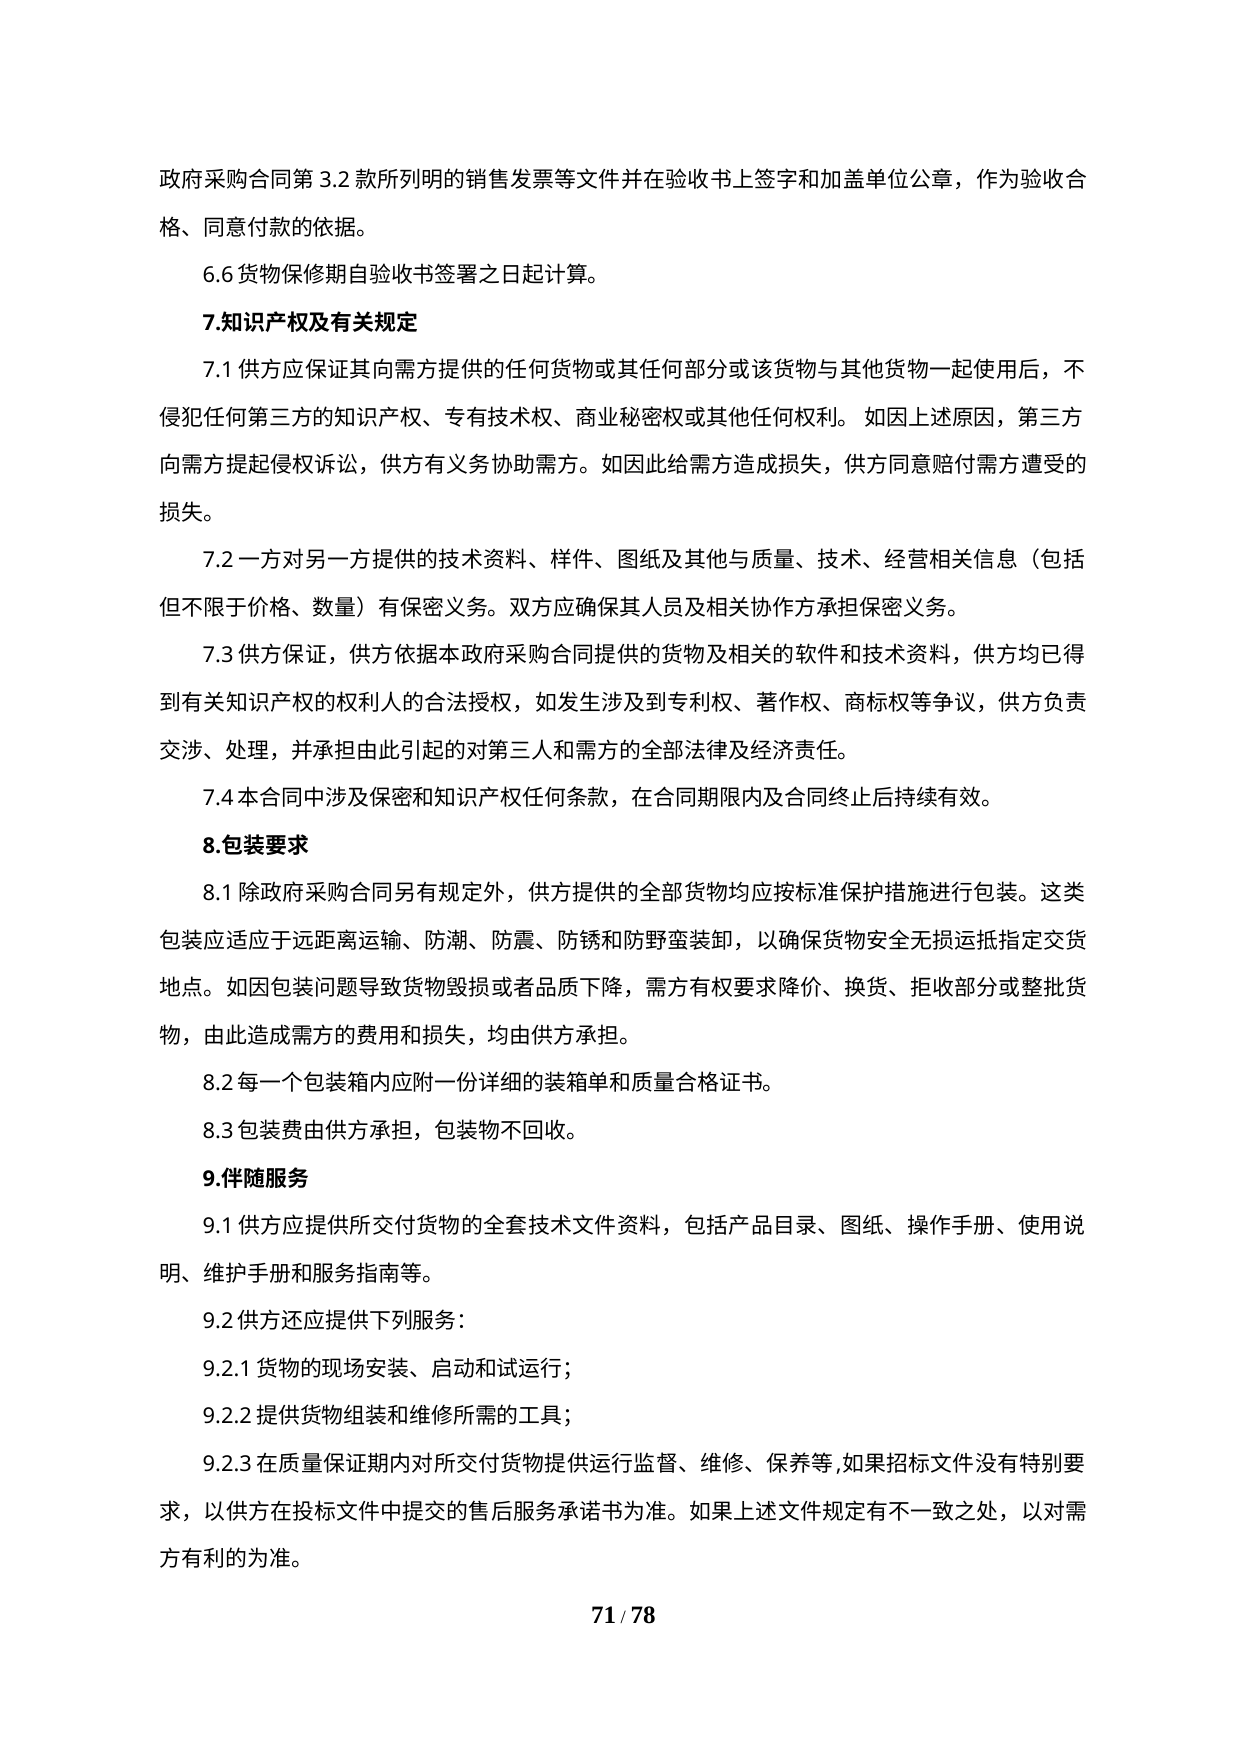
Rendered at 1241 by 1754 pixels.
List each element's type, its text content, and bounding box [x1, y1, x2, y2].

text 9.2.2提供货物组装和维修所需的工具； [159, 1398, 1087, 1430]
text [159, 162, 1087, 241]
text 8.包装要求 [159, 828, 1087, 859]
text 8.2每一个包装箱内应附一份详细的装箱单和质量合格证书。 [159, 1065, 1087, 1097]
text 7.3供方保证，供方依据本政府采购合同提供的货物及相关的软件和技术资料，供方均已得到有关知识产权的权利人的合法授权，如发生涉及到专利权、著作权、商标权等争议，供方负责交涉、处理，并承担由此引起的对第三人和需方的全部法律及经济责任。 [159, 637, 1087, 764]
text 9.1供方应提供所交付货物的全套技术文件资料，包括产品目录、图纸、操作手册、使用说明、维护手册和服务指南等。 [159, 1208, 1087, 1287]
text 7.知识产权及有关规定 [159, 305, 1087, 336]
text 6.6货物保修期自验收书签署之日起计算。 [159, 257, 1087, 289]
text 9.伴随服务 [159, 1161, 1087, 1192]
text 7.1供方应保证其向需方提供的任何货物或其任何部分或该货物与其他货物一起使用后，不侵犯任何第三方的知识产权、专有技术权、商业秘密权或其他任何权利。 如因上述原因，第三方向需方提起侵权诉讼，供方有义务协助需方。如因此给需方造成损失，供方同意赔付需方遭受的损失。 [159, 352, 1087, 527]
text 7.2一方对另一方提供的技术资料、样件、图纸及其他与质量、技术、经营相关信息（包括但不限于价格、数量）有保密义务。双方应确保其人员及相关协作方承担保密义务。 [159, 542, 1087, 622]
text 9.2.1货物的现场安装、启动和试运行； [159, 1351, 1087, 1383]
text 7.4本合同中涉及保密和知识产权任何条款，在合同期限内及合同终止后持续有效。 [159, 780, 1087, 812]
text 9.2.3在质量保证期内对所交付货物提供运行监督、维修、保养等,如果招标文件没有特别要求，以供方在投标文件中提交的售后服务承诺书为准。如果上述文件规定有不一致之处，以对需方有利的为准。 [159, 1446, 1087, 1573]
text 8.1除政府采购合同另有规定外，供方提供的全部货物均应按标准保护措施进行包装。这类包装应适应于远距离运输、防潮、防震、防锈和防野蛮装卸，以确保货物安全无损运抵指定交货地点。如因包装问题导致货物毁损或者品质下降，需方有权要求降价、换货、拒收部分或整批货物，由此造成需方的费用和损失，均由供方承担。 [159, 875, 1087, 1049]
text 8.3包装费由供方承担，包装物不回收。 [159, 1113, 1087, 1145]
text 9.2供方还应提供下列服务： [159, 1303, 1087, 1335]
